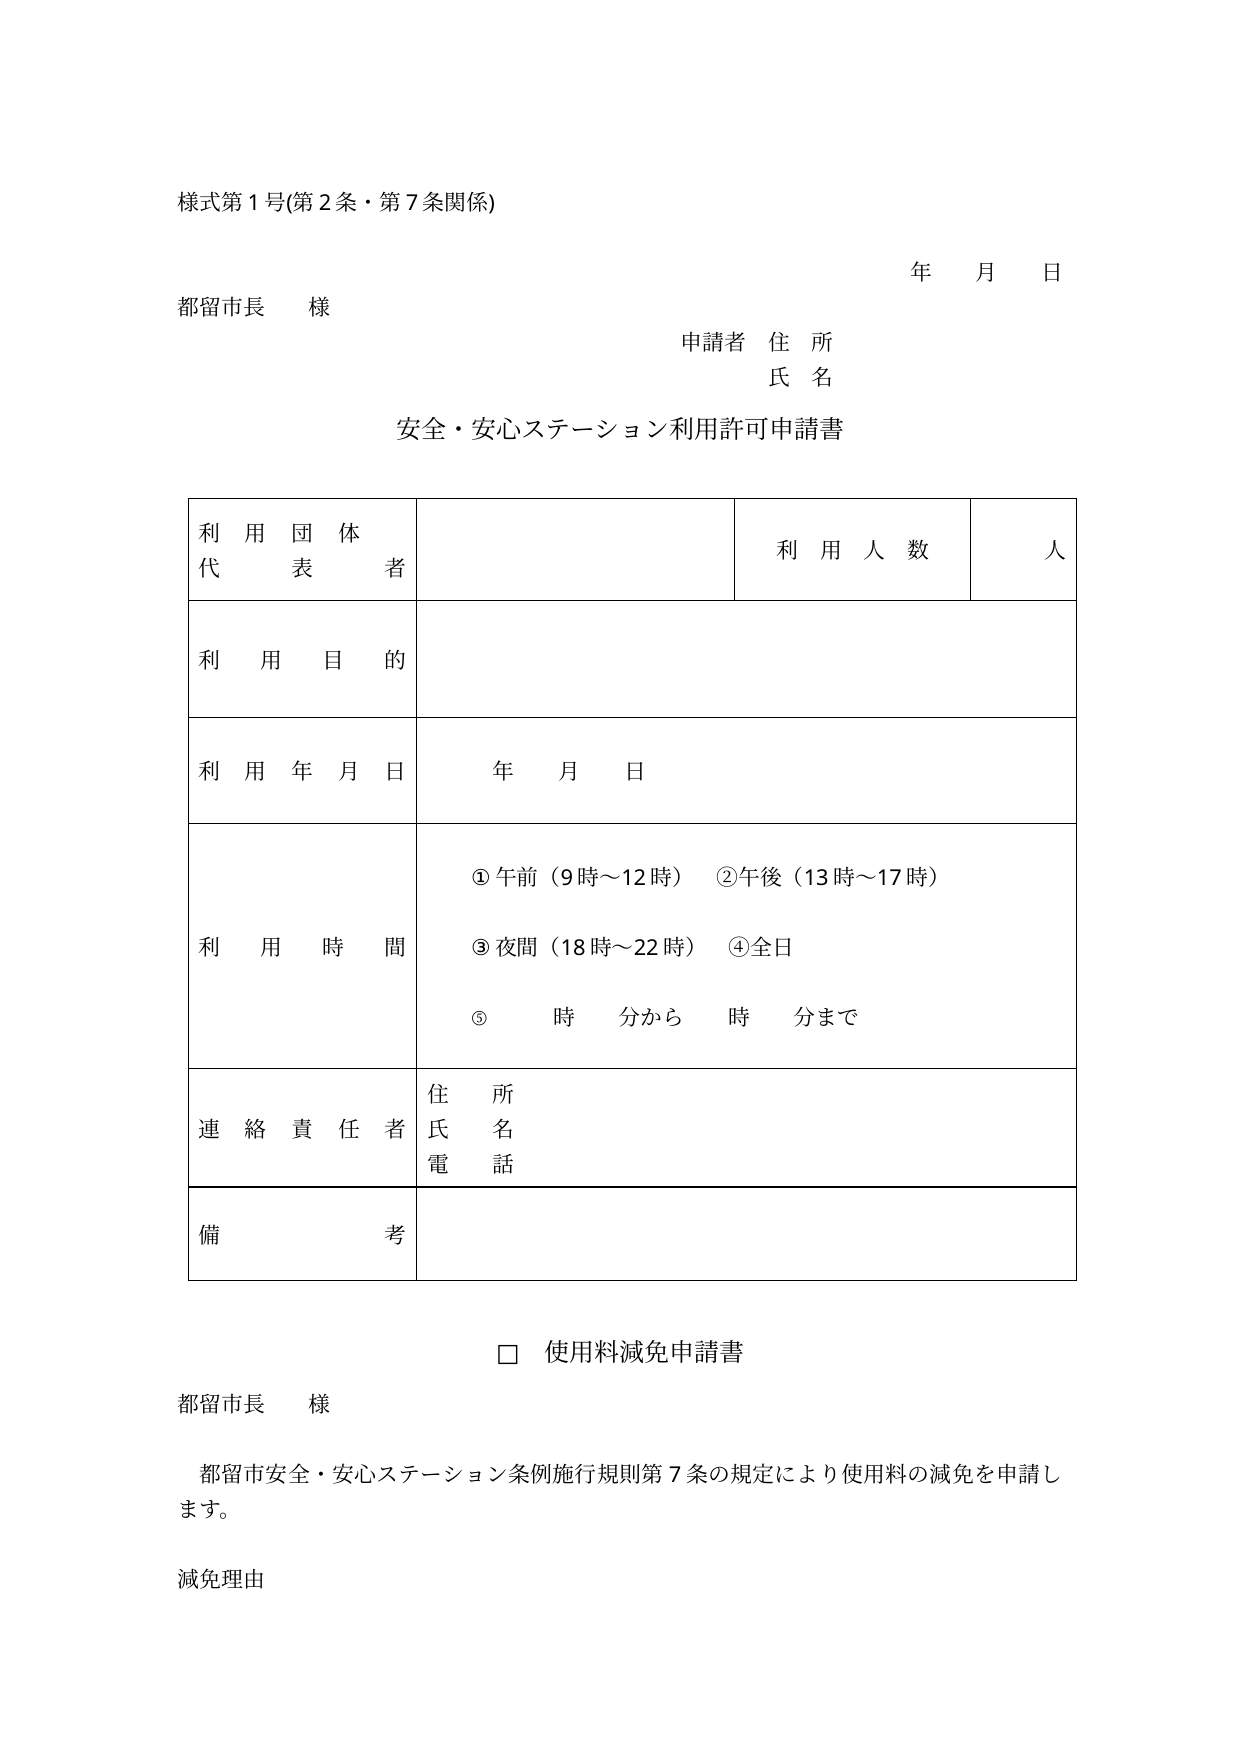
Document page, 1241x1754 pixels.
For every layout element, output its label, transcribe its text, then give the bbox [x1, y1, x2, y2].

text 減免理由 [177, 1561, 1063, 1595]
table_cell 連絡責任者 [189, 1069, 416, 1186]
text 都留市安全・安心ステーション条例施行規則第7条の規定により使用料の減免を申請します。 [177, 1456, 1063, 1526]
table_header 利 用 人 数 [735, 499, 970, 600]
table_cell 住 所 氏 名 電 話 [417, 1069, 1076, 1186]
text 都留市長 様 [177, 1386, 1063, 1421]
table_cell 年 月 日 [417, 718, 1076, 823]
table_cell 備考 [189, 1188, 416, 1280]
table_header 利用団体 代表者 [189, 499, 416, 600]
table_cell 利用目的 [189, 601, 416, 717]
table_header 人 [971, 499, 1076, 600]
text 様式第1号(第2条・第7条関係) [177, 184, 1063, 219]
table_cell [417, 1188, 1076, 1280]
table_cell [417, 601, 1076, 717]
text 都留市長 様 [177, 288, 1063, 323]
text □ 使用料減免申請書 [177, 1316, 1063, 1386]
text 氏 名 [177, 358, 1063, 393]
table_cell ①午前（9時～12時） ②午後（13時～17時） ③夜間（18時～22時） ④全日 ⑤ 時 分から 時 分まで [417, 824, 1076, 1068]
text 年 月 日 [177, 253, 1063, 288]
text 申請者 住 所 [177, 323, 1063, 358]
text 安全・安心ステーション利用許可申請書 [177, 393, 1063, 463]
table_cell 利用年月日 [189, 718, 416, 823]
table_cell 利用時間 [189, 824, 416, 1068]
table_header [417, 499, 734, 600]
